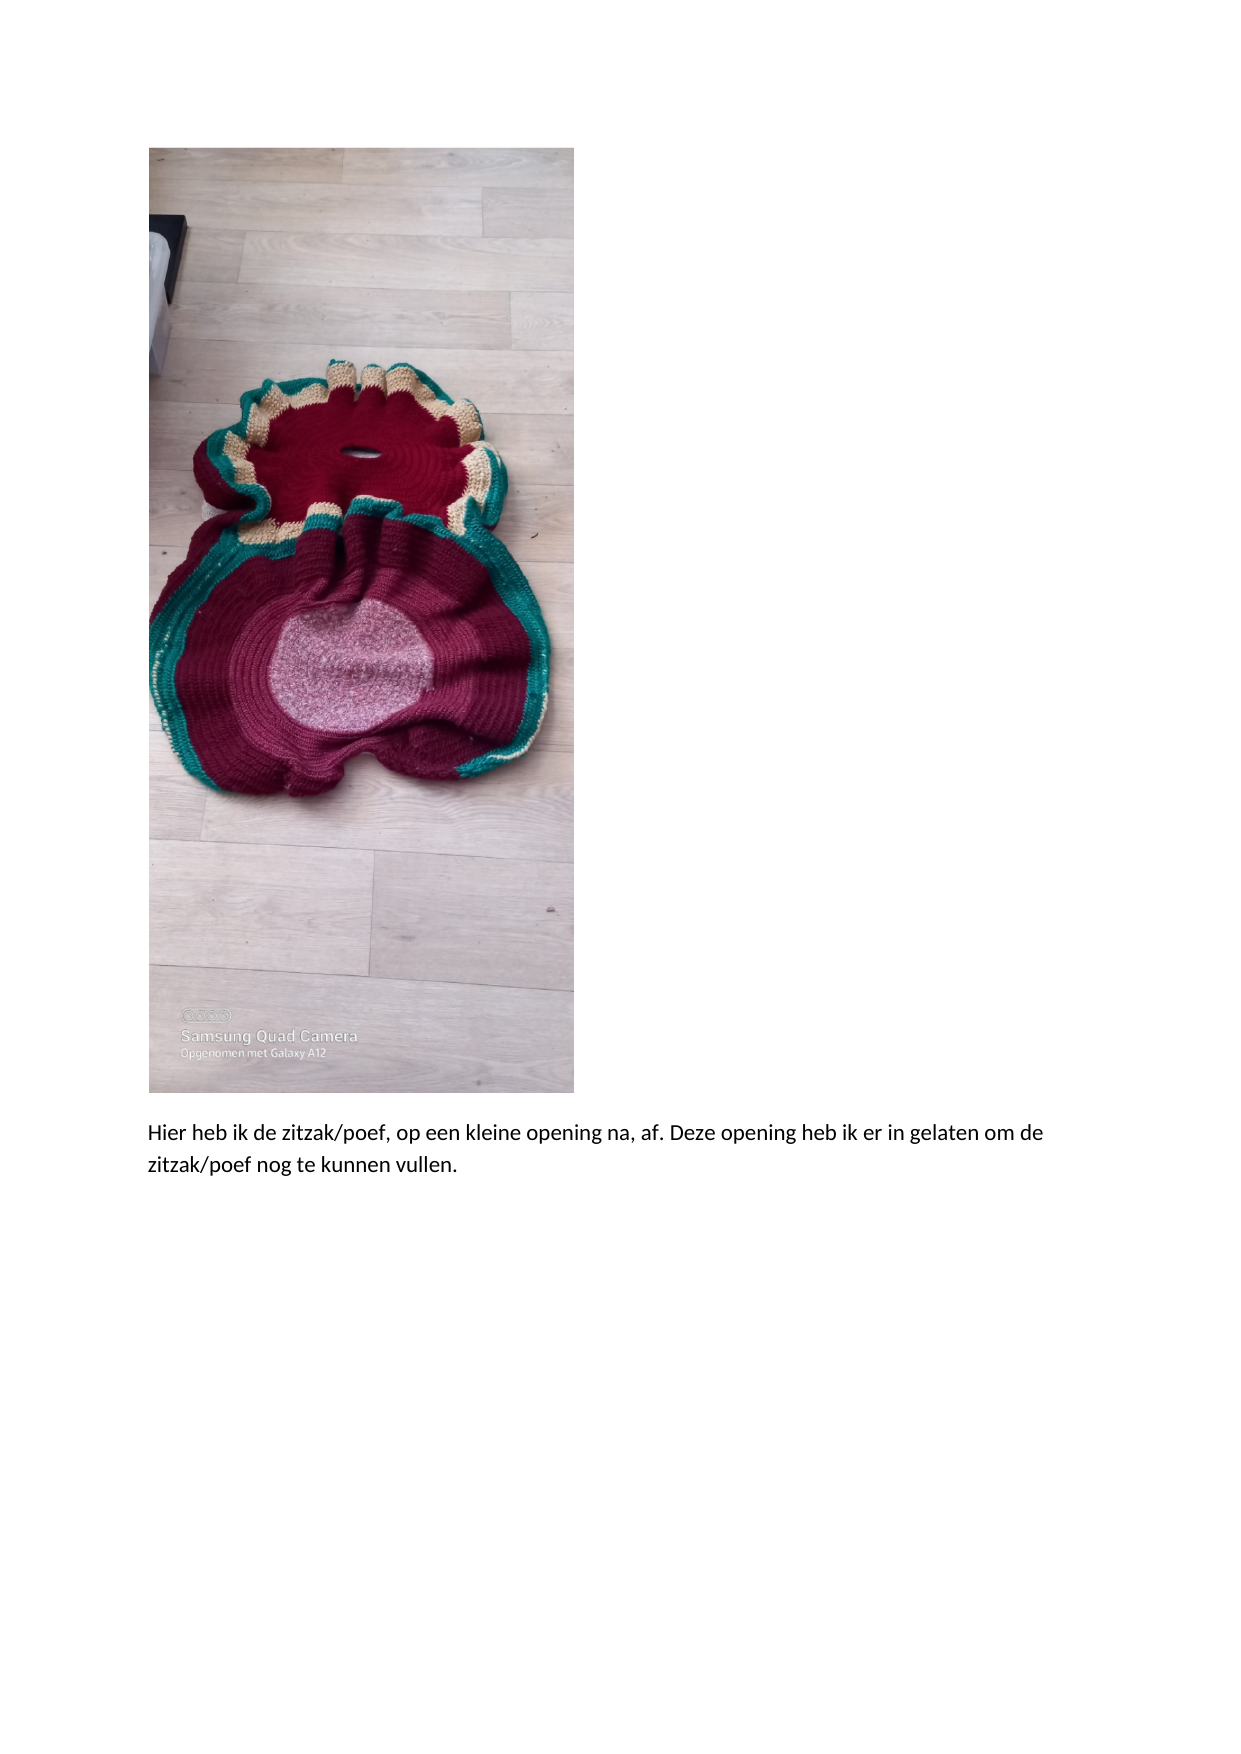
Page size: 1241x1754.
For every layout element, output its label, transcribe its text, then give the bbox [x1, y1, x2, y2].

text Hier heb ik de zitzak/poef, op een kleine opening na, af. Deze opening heb ik er in gelaten om de zitzak/poef nog te kunnen vullen. [148, 1118, 1093, 1178]
picture [149, 149, 574, 1092]
